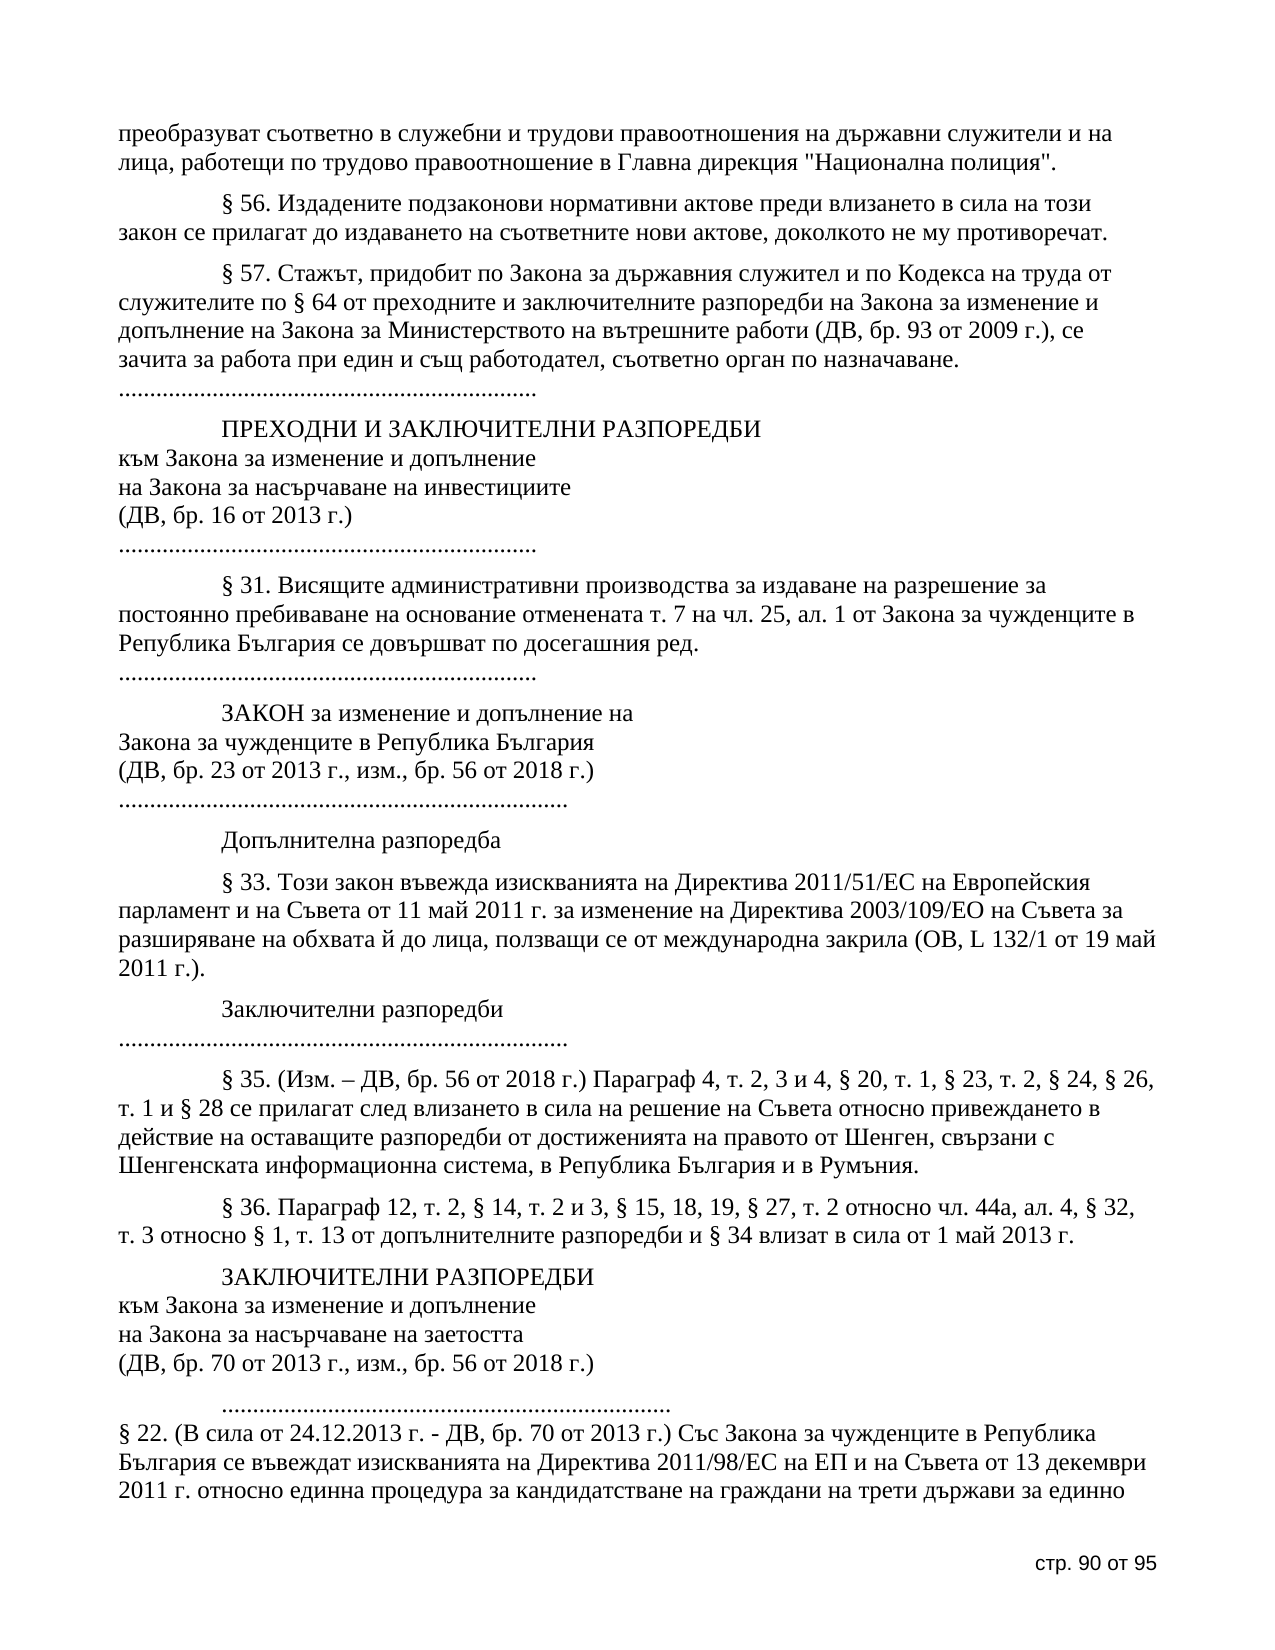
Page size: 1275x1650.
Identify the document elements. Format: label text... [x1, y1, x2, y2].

text на Закона за насърчаване на заетостта [118, 1319, 1157, 1348]
text ........................................................................ [118, 784, 1157, 813]
text ПРЕХОДНИ И ЗАКЛЮЧИТЕЛНИ РАЗПОРЕДБИ [118, 414, 1157, 443]
text § 31. Висящите административни производства за издаване на разрешение за постоянно пребиваване на основание отменената т. 7 на чл. 25, ал. 1 от Закона за чужденците в Република България се довършват по досегашния ред. [118, 571, 1157, 657]
text § 57. Стажът, придобит по Закона за държавния служител и по Кодекса на труда от служителите по § 64 от преходните и заключителните разпоредби на Закона за изменение и допълнение на Закона за Министерството на вътрешните работи (ДВ, бр. 93 от 2009 г.), се зачита за работа при един и същ работодател, съответно орган по назначаване. [118, 258, 1157, 373]
text ЗАКЛЮЧИТЕЛНИ РАЗПОРЕДБИ [118, 1262, 1157, 1291]
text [118, 1418, 1157, 1504]
text ........................................................................ [118, 1389, 1157, 1418]
text § 35. (Изм. – ДВ, бр. 56 от 2018 г.) Параграф 4, т. 2, 3 и 4, § 20, т. 1, § 23, т. 2, § 24, § 26, т. 1 и § 28 се прилагат след влизането в сила на решение на Съвета относно привеждането в действие на оставащите разпоредби от достиженията на правото от Шенген, свързани с Шенгенската информационна система, в Република България и в Румъния. [118, 1064, 1157, 1179]
text ................................................................... [118, 529, 1157, 558]
text към Закона за изменение и допълнение [118, 1291, 1157, 1319]
text § 56. Издадените подзаконови нормативни актове преди влизането в сила на този закон се прилагат до издаването на съответните нови актове, доколкото не му противоречат. [118, 188, 1157, 246]
text (ДВ, бр. 70 от 2013 г., изм., бр. 56 от 2018 г.) [118, 1348, 1157, 1377]
text § 36. Параграф 12, т. 2, § 14, т. 2 и 3, § 15, 18, 19, § 27, т. 2 относно чл. 44а, ал. 4, § 32, т. 3 относно § 1, т. 13 от допълнителните разпоредби и § 34 влизат в сила от 1 май 2013 г. [118, 1192, 1157, 1249]
text ........................................................................ [118, 1023, 1157, 1052]
text Допълнителна разпоредба [118, 826, 1157, 854]
text (ДВ, бр. 23 от 2013 г., изм., бр. 56 от 2018 г.) [118, 756, 1157, 784]
text ................................................................... [118, 657, 1157, 686]
text ................................................................... [118, 373, 1157, 402]
text към Закона за изменение и допълнение [118, 443, 1157, 472]
text ЗАКОН за изменение и допълнение на [118, 698, 1157, 727]
text § 33. Този закон въвежда изискванията на Директива 2011/51/ЕС на Европейския парламент и на Съвета от 11 май 2011 г. за изменение на Директива 2003/109/ЕО на Съвета за разширяване на обхвата й до лица, ползващи се от международна закрила (OB, L 132/1 от 19 май 2011 г.). [118, 867, 1157, 982]
text на Закона за насърчаване на инвестициите [118, 472, 1157, 501]
text Заключителни разпоредби [118, 994, 1157, 1023]
text Закона за чужденците в Република България [118, 727, 1157, 756]
text (ДВ, бр. 16 от 2013 г.) [118, 501, 1157, 529]
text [118, 118, 1157, 176]
